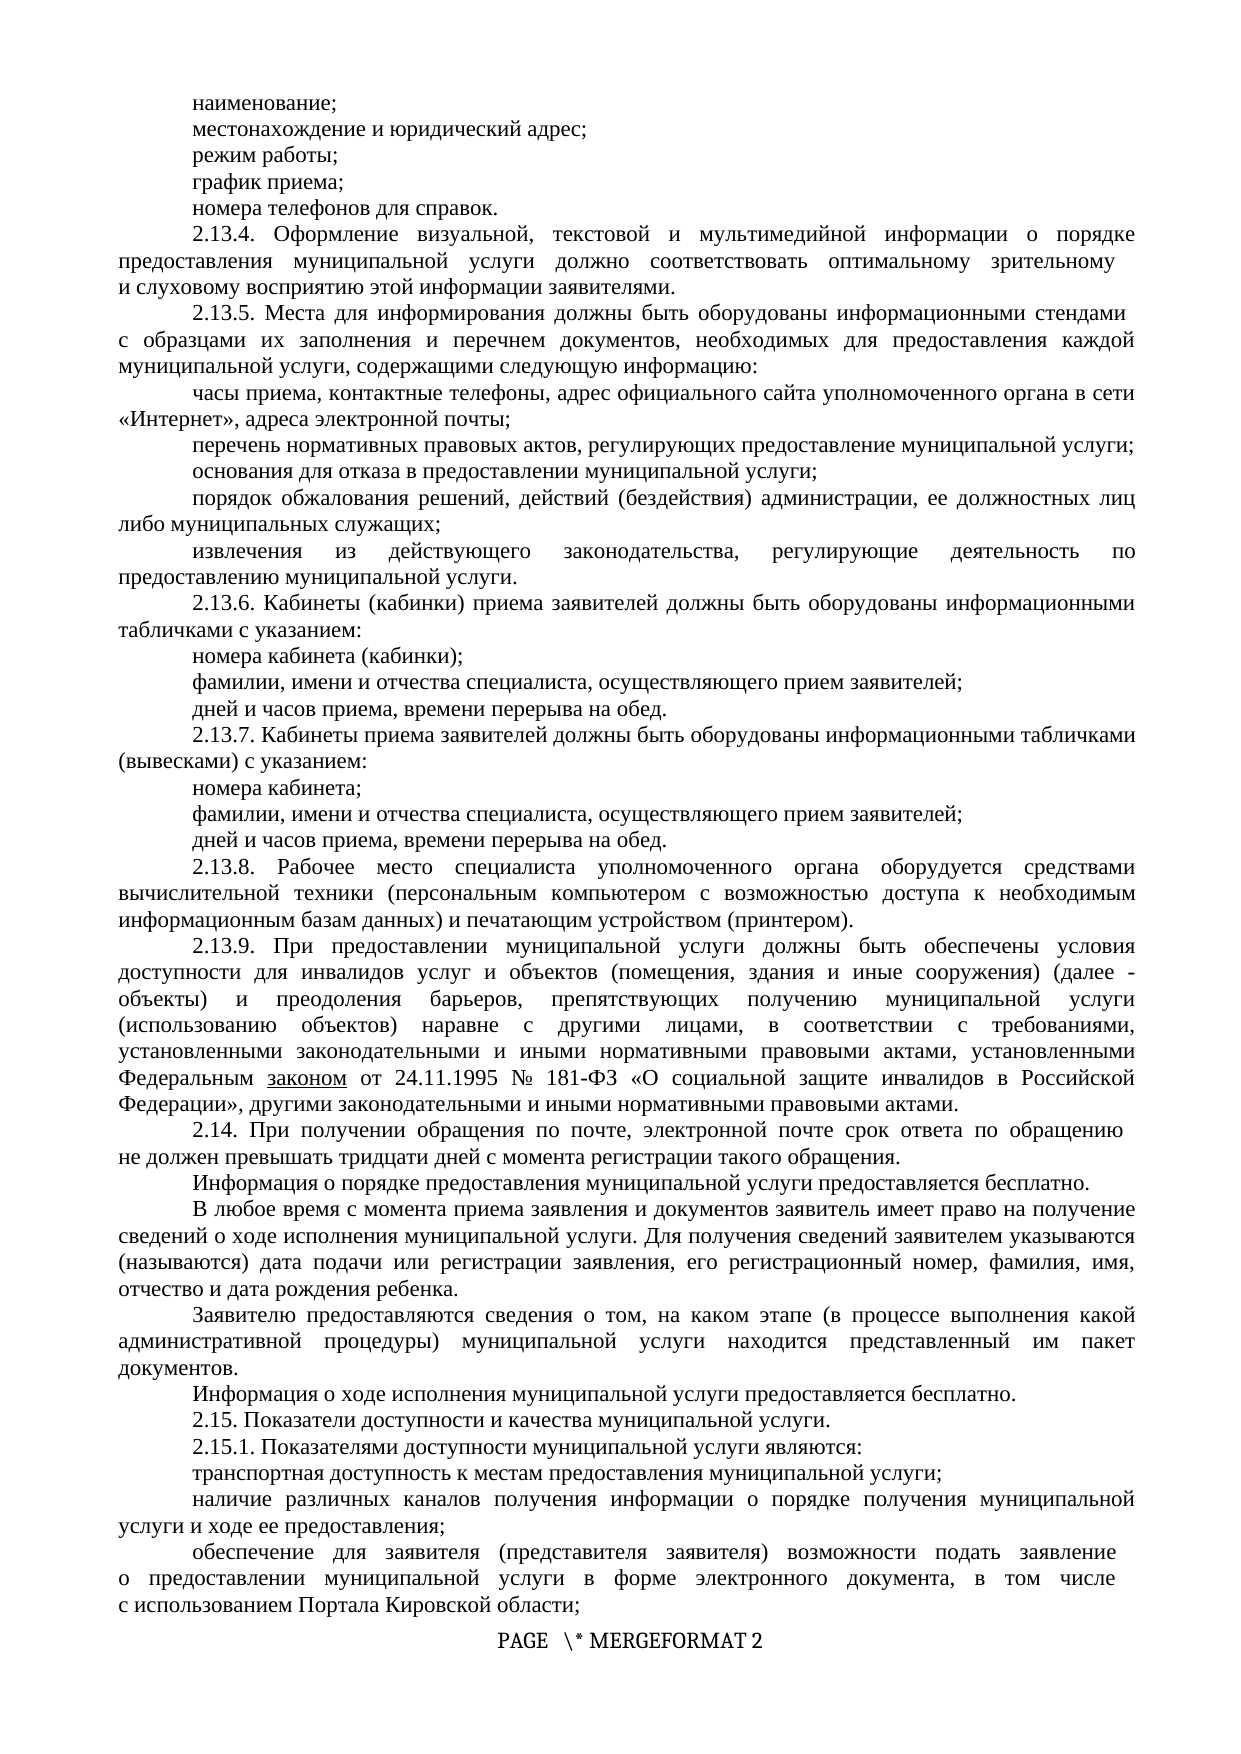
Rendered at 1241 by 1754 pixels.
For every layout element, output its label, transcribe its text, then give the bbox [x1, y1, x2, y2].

text наличие различных каналов получения информации о порядке получения муниципальной услуги и ходе ее предоставления; [118, 1485, 1137, 1538]
text 2.15.1. Показателями доступности муниципальной услуги являются: [118, 1433, 1137, 1459]
text порядок обжалования решений, действий (бездействия) администрации, ее должностных лиц либо муниципальных служащих; [118, 484, 1137, 537]
text фамилии, имени и отчества специалиста, осуществляющего прием заявителей; [118, 668, 1137, 695]
text перечень нормативных правовых актов, регулирующих предоставление муниципальной услуги; [118, 431, 1137, 458]
text Информация о порядке предоставления муниципальной услуги предоставляется бесплатно. [118, 1169, 1137, 1196]
text часы приема, контактные телефоны, адрес официального сайта уполномоченного органа в сети «Интернет», адреса электронной почты; [118, 378, 1137, 431]
text номера телефонов для справок. [118, 194, 1137, 220]
text извлечения из действующего законодательства, регулирующие деятельность по предоставлению муниципальной услуги. [118, 537, 1137, 589]
text дней и часов приема, времени перерыва на обед. [118, 827, 1137, 853]
text 2.13.6. Кабинеты (кабинки) приема заявителей должны быть оборудованы информационными табличками с указанием: [118, 589, 1137, 642]
text 2.15. Показатели доступности и качества муниципальной услуги. [118, 1406, 1137, 1433]
text номера кабинета (кабинки); [118, 642, 1137, 668]
text основания для отказа в предоставлении муниципальной услуги; [118, 458, 1137, 484]
text 2.13.9. При предоставлении муниципальной услуги должны быть обеспечены условия доступности для инвалидов услуг и объектов (помещения, здания и иные сооружения) (далее - объекты) и преодоления барьеров, препятствующих получению муниципальной услуги (использованию объектов) наравне с другими лицами, в соответствии с требованиями, установленными законодательными и иными нормативными правовыми актами, установленными Федеральным законом от 24.11.1995 № 181-ФЗ «О социальной защите инвалидов в Российской Федерации», другими законодательными и иными нормативными правовыми актами. [118, 932, 1137, 1116]
text наименование; [118, 89, 1137, 115]
text Заявителю предоставляются сведения о том, на каком этапе (в процессе выполнения какой административной процедуры) муниципальной услуги находится представленный им пакет документов. [118, 1301, 1137, 1380]
text обеспечение для заявителя (представителя заявителя) возможности подать заявление о предоставлении муниципальной услуги в форме электронного документа, в том числе с использованием Портала Кировской области; [118, 1538, 1137, 1617]
text В любое время с момента приема заявления и документов заявитель имеет право на получение сведений о ходе исполнения муниципальной услуги. Для получения сведений заявителем указываются (называются) дата подачи или регистрации заявления, его регистрационный номер, фамилия, имя, отчество и дата рождения ребенка. [118, 1196, 1137, 1301]
text 2.13.5. Места для информирования должны быть оборудованы информационными стендами с образцами их заполнения и перечнем документов, необходимых для предоставления каждой муниципальной услуги, содержащими следующую информацию: [118, 299, 1137, 378]
text 2.14. При получении обращения по почте, электронной почте срок ответа по обращению не должен превышать тридцати дней с момента регистрации такого обращения. [118, 1116, 1137, 1169]
text транспортная доступность к местам предоставления муниципальной услуги; [118, 1459, 1137, 1485]
text номера кабинета; [118, 774, 1137, 800]
text 2.13.4. Оформление визуальной, текстовой и мультимедийной информации о порядке предоставления муниципальной услуги должно соответствовать оптимальному зрительному и слуховому восприятию этой информации заявителями. [118, 220, 1137, 299]
text 2.13.7. Кабинеты приема заявителей должны быть оборудованы информационными табличками (вывесками) с указанием: [118, 721, 1137, 774]
text Информация о ходе исполнения муниципальной услуги предоставляется бесплатно. [118, 1380, 1137, 1406]
text график приема; [118, 168, 1137, 194]
text 2.13.8. Рабочее место специалиста уполномоченного органа оборудуется средствами вычислительной техники (персональным компьютером с возможностью доступа к необходимым информационным базам данных) и печатающим устройством (принтером). [118, 853, 1137, 932]
text дней и часов приема, времени перерыва на обед. [118, 695, 1137, 721]
text фамилии, имени и отчества специалиста, осуществляющего прием заявителей; [118, 800, 1137, 827]
text режим работы; [118, 141, 1137, 168]
text местонахождение и юридический адрес; [118, 115, 1137, 141]
